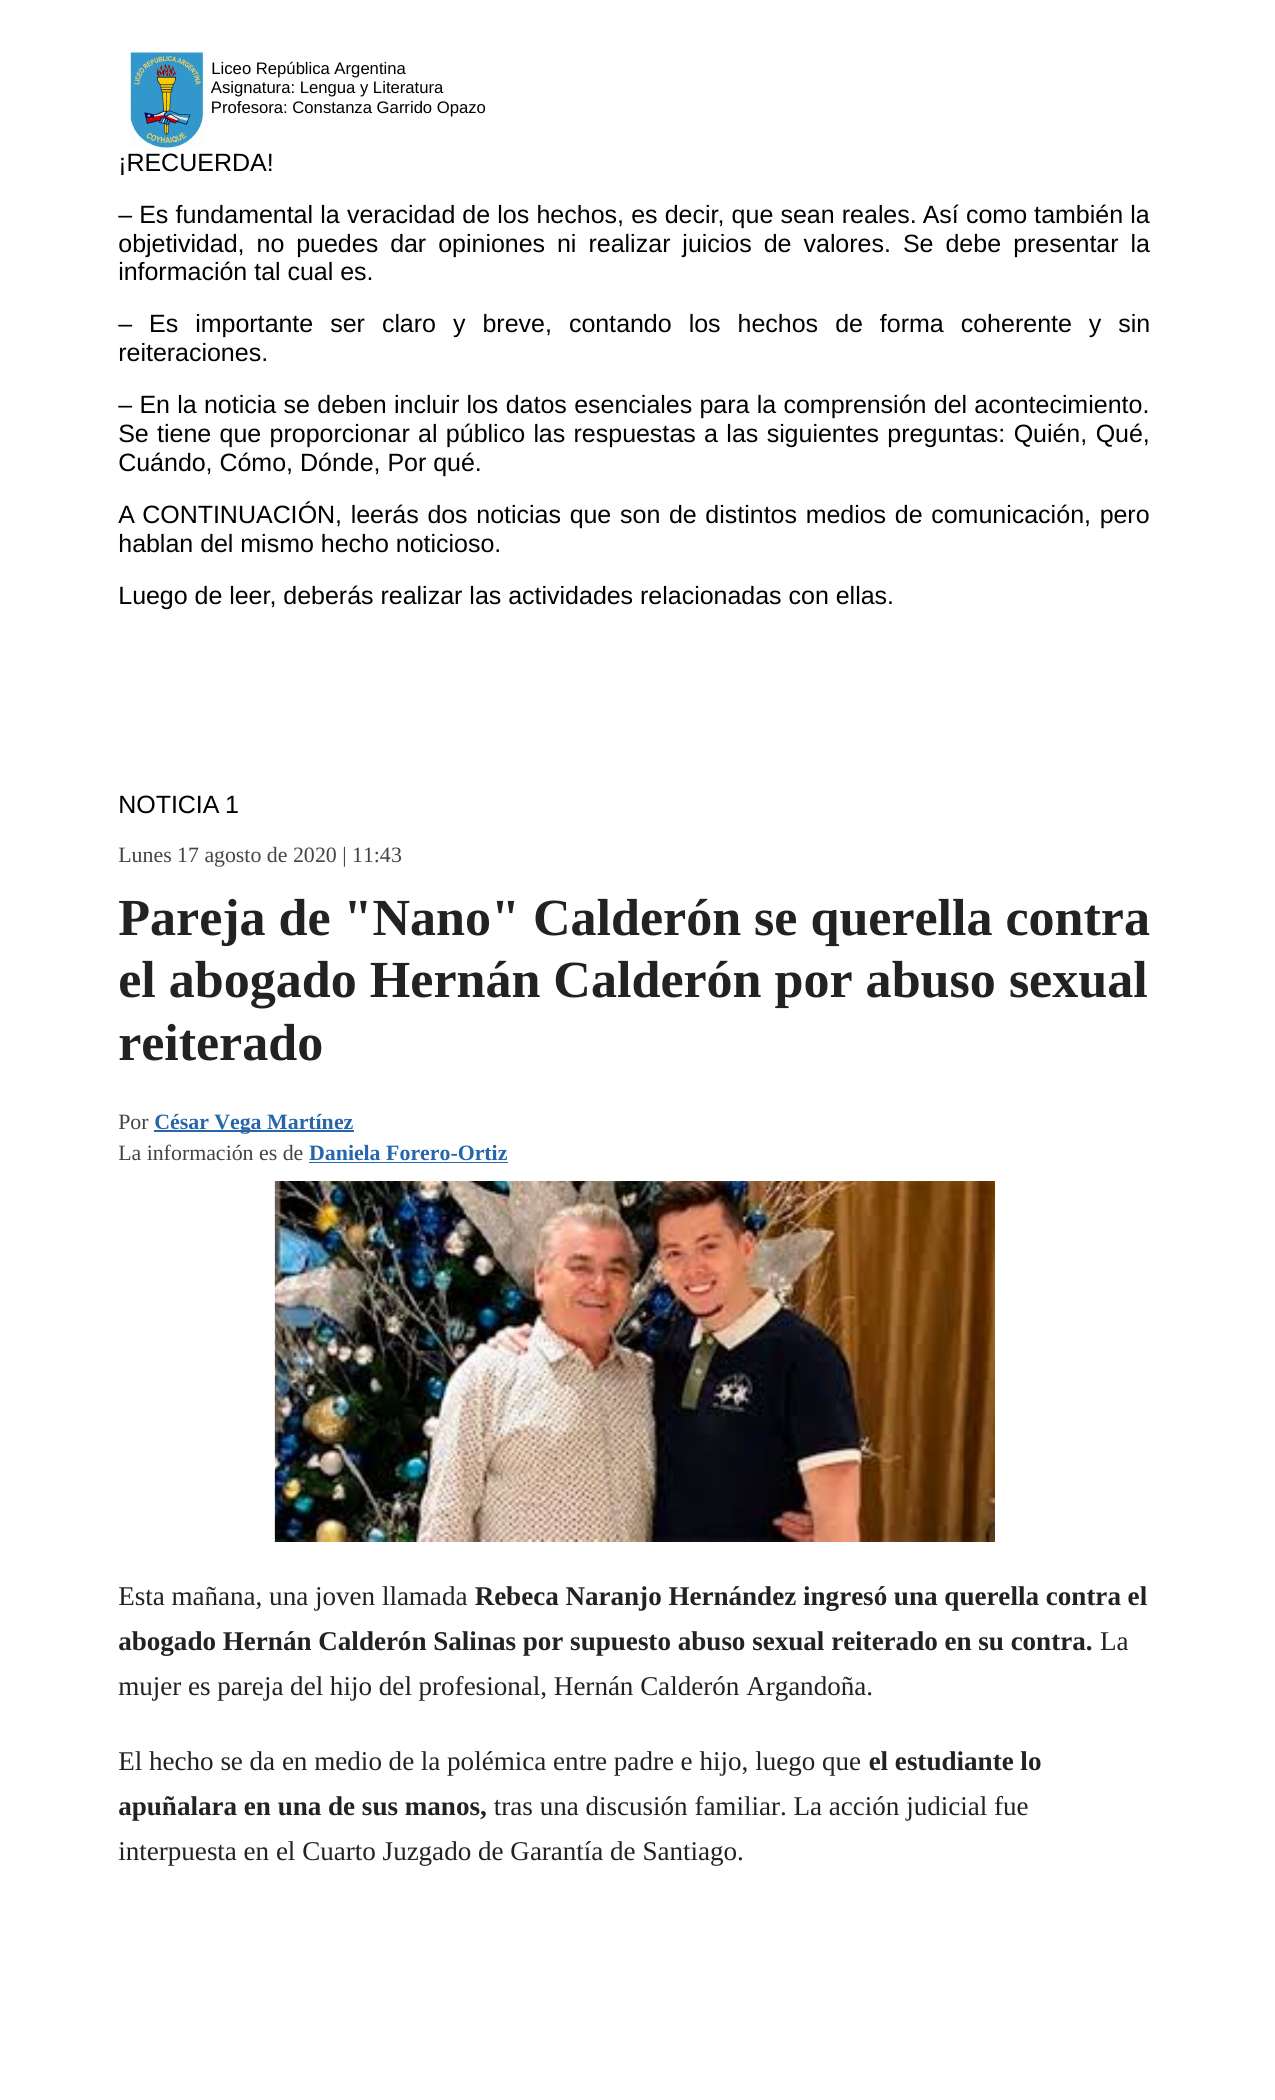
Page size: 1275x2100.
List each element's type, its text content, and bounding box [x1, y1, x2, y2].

text Pareja de "Nano" Calderón se querella contra el abogado Hernán Calderón por abuso sexual reiterado [118, 884, 1152, 1071]
text – Es fundamental la veracidad de los hechos, es decir, que sean reales. Así como también la objetividad, no puedes dar opiniones ni realizar juicios de valores. Se debe presentar la información tal cual es. [118, 200, 1152, 286]
text Esta mañana, una joven llamada Rebeca Naranjo Hernández ingresó una querella contra el abogado Hernán Calderón Salinas por supuesto abuso sexual reiterado en su contra. La mujer es pareja del hijo del profesional, Hernán Calderón Argandoña. [118, 1565, 1152, 1701]
text Luego de leer, deberás realizar las actividades relacionadas con ellas. [118, 581, 1152, 610]
picture [129, 51, 205, 148]
text A CONTINUACIÓN, leerás dos noticias que son de distintos medios de comunicación, pero hablan del mismo hecho noticioso. [118, 500, 1152, 558]
picture [274, 1181, 995, 1542]
text Lunes 17 agosto de 2020 | 11:43 [118, 842, 1152, 867]
text ¡RECUERDA! [118, 148, 1152, 176]
text El hecho se da en medio de la polémica entre padre e hijo, luego que el estudiante lo apuñalara en una de sus manos, tras una discusión familiar. La acción judicial fue interpuesta en el Cuarto Juzgado de Garantía de Santiago. [118, 1731, 1152, 1866]
text – Es importante ser claro y breve, contando los hechos de forma coherente y sin reiteraciones. [118, 309, 1152, 367]
text Por César Vega Martínez La información es de Daniela Forero-Ortiz [118, 1103, 1152, 1165]
text NOTICIA 1 [118, 790, 1152, 818]
text – En la noticia se deben incluir los datos esenciales para la comprensión del acontecimiento. Se tiene que proporcionar al público las respuestas a las siguientes preguntas: Quién, Qué, Cuándo, Cómo, Dónde, Por qué. [118, 390, 1152, 477]
